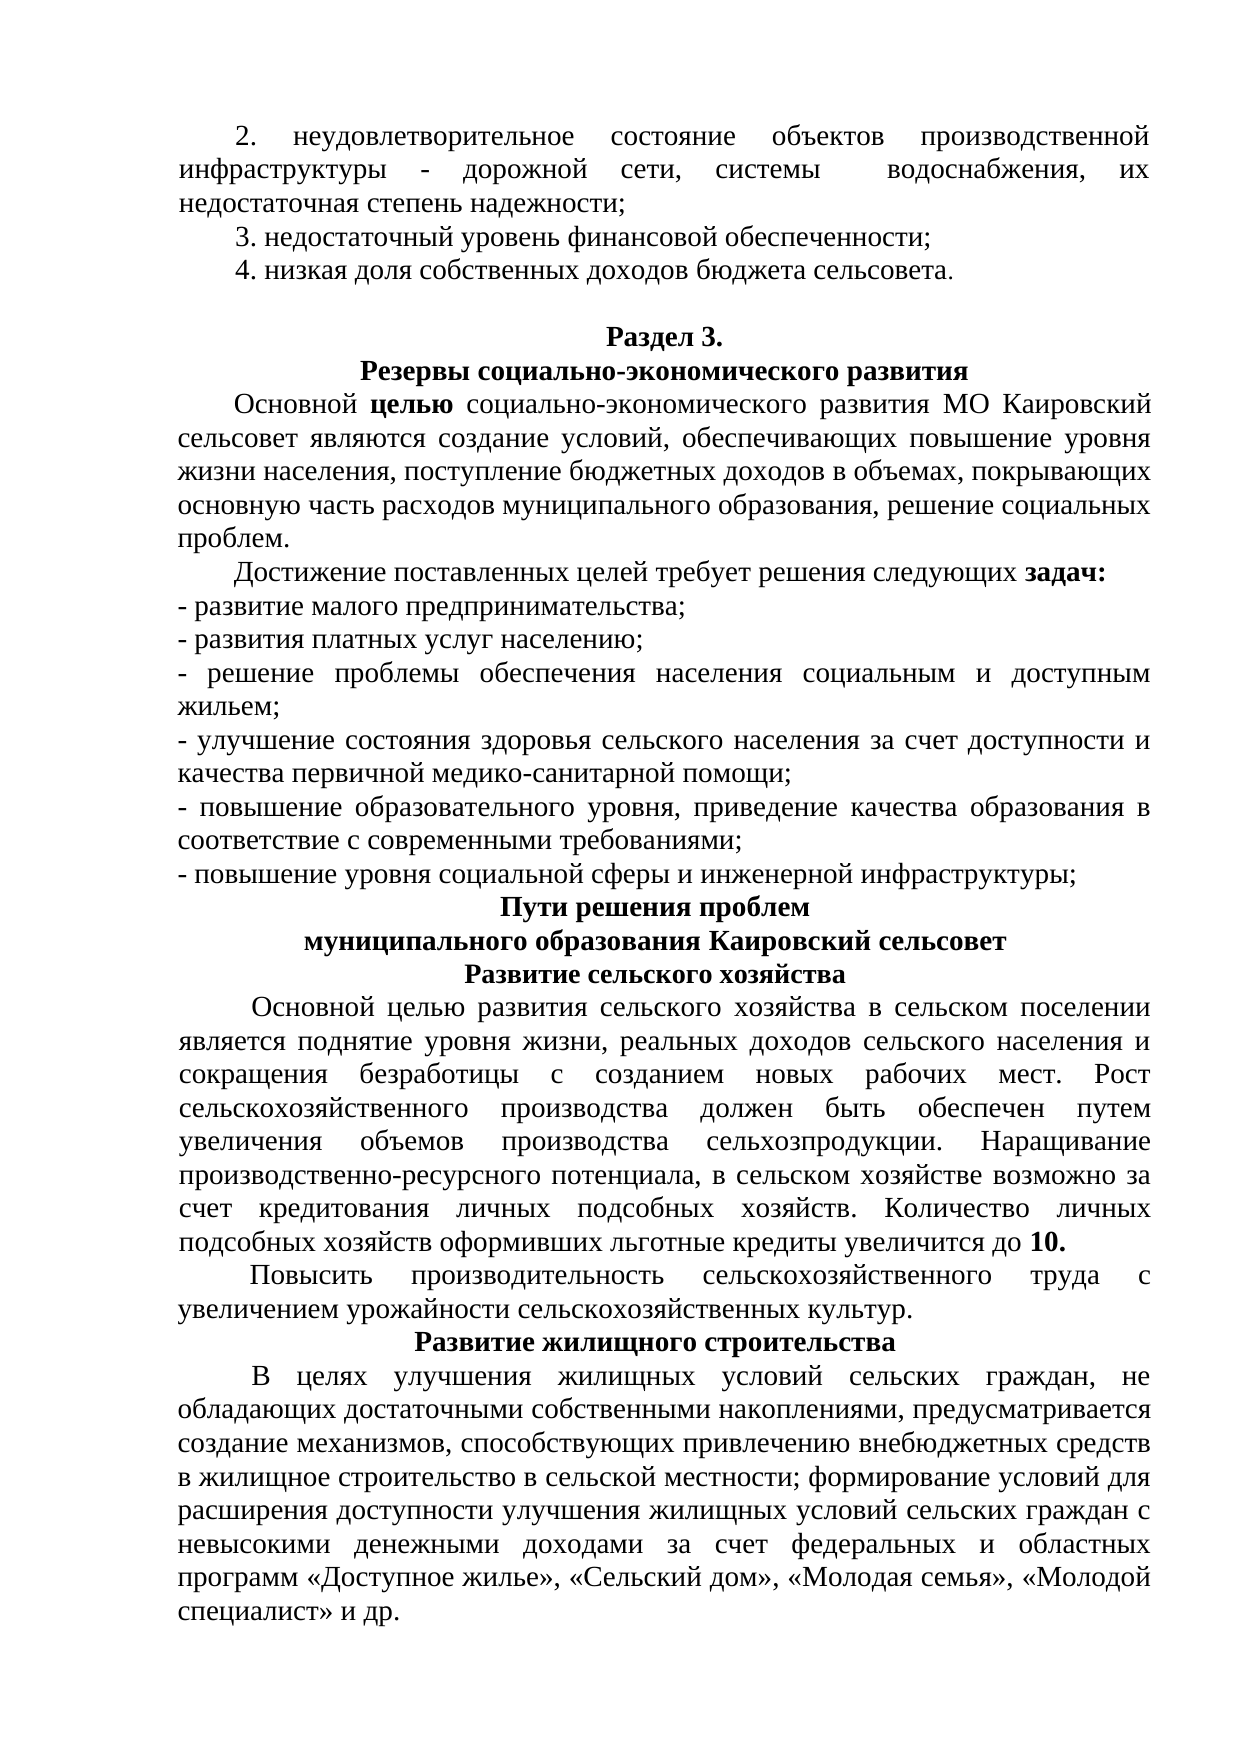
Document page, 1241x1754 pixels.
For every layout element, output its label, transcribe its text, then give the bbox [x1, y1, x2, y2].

text муниципального образования Каировский сельсовет [158, 923, 1152, 957]
text Повысить производительность сельскохозяйственного труда с увеличением урожайности сельскохозяйственных культур. [177, 1257, 1152, 1324]
text - повышение образовательного уровня, приведение качества образования в соответствие с современными требованиями; [177, 789, 1152, 856]
text - улучшение состояния здоровья сельского населения за счет доступности и качества первичной медико-санитарной помощи; [177, 722, 1152, 789]
text Резервы социально-экономического развития [177, 353, 1152, 386]
text Основной целью социально-экономического развития МО Каировский сельсовет являются создание условий, обеспечивающих повышение уровня жизни населения, поступление бюджетных доходов в объемах, покрывающих основную часть расходов муниципального образования, решение социальных проблем. [177, 386, 1152, 554]
text 4. низкая доля собственных доходов бюджета сельсовета. [179, 252, 1150, 286]
text 2. неудовлетворительное состояние объектов производственной инфраструктуры - дорожной сети, системы водоснабжения, их недостаточная степень надежности; [179, 118, 1150, 219]
text - развития платных услуг населению; [177, 621, 1152, 655]
text Достижение поставленных целей требует решения следующих задач: [177, 554, 1152, 588]
text В целях улучшения жилищных условий сельских граждан, не обладающих достаточными собственными накоплениями, предусматривается создание механизмов, способствующих привлечению внебюджетных средств в жилищное строительство в сельской местности; формирование условий для расширения доступности улучшения жилищных условий сельских граждан с невысокими денежными доходами за счет федеральных и областных программ «Доступное жилье», «Сельский дом», «Молодая семья», «Молодой специалист» и др. [177, 1358, 1152, 1626]
text - развитие малого предпринимательства; [177, 588, 1152, 621]
text Раздел 3. [177, 319, 1152, 353]
text - повышение уровня социальной сферы и инженерной инфраструктуры; [177, 856, 1152, 889]
subtitle Развитие сельского хозяйства [158, 957, 1152, 989]
subtitle Развитие жилищного строительства [158, 1324, 1152, 1358]
text Пути решения проблем [158, 889, 1152, 923]
text - решение проблемы обеспечения населения социальным и доступным жильем; [177, 655, 1152, 722]
text Основной целью развития сельского хозяйства в сельском поселении является поднятие уровня жизни, реальных доходов сельского населения и сокращения безработицы с созданием новых рабочих мест. Рост сельскохозяйственного производства должен быть обеспечен путем увеличения объемов производства сельхозпродукции. Наращивание производственно-ресурсного потенциала, в сельском хозяйстве возможно за счет кредитования личных подсобных хозяйств. Количество личных подсобных хозяйств оформивших льготные кредиты увеличится до 10. [179, 989, 1152, 1257]
text 3. недостаточный уровень финансовой обеспеченности; [179, 219, 1150, 252]
